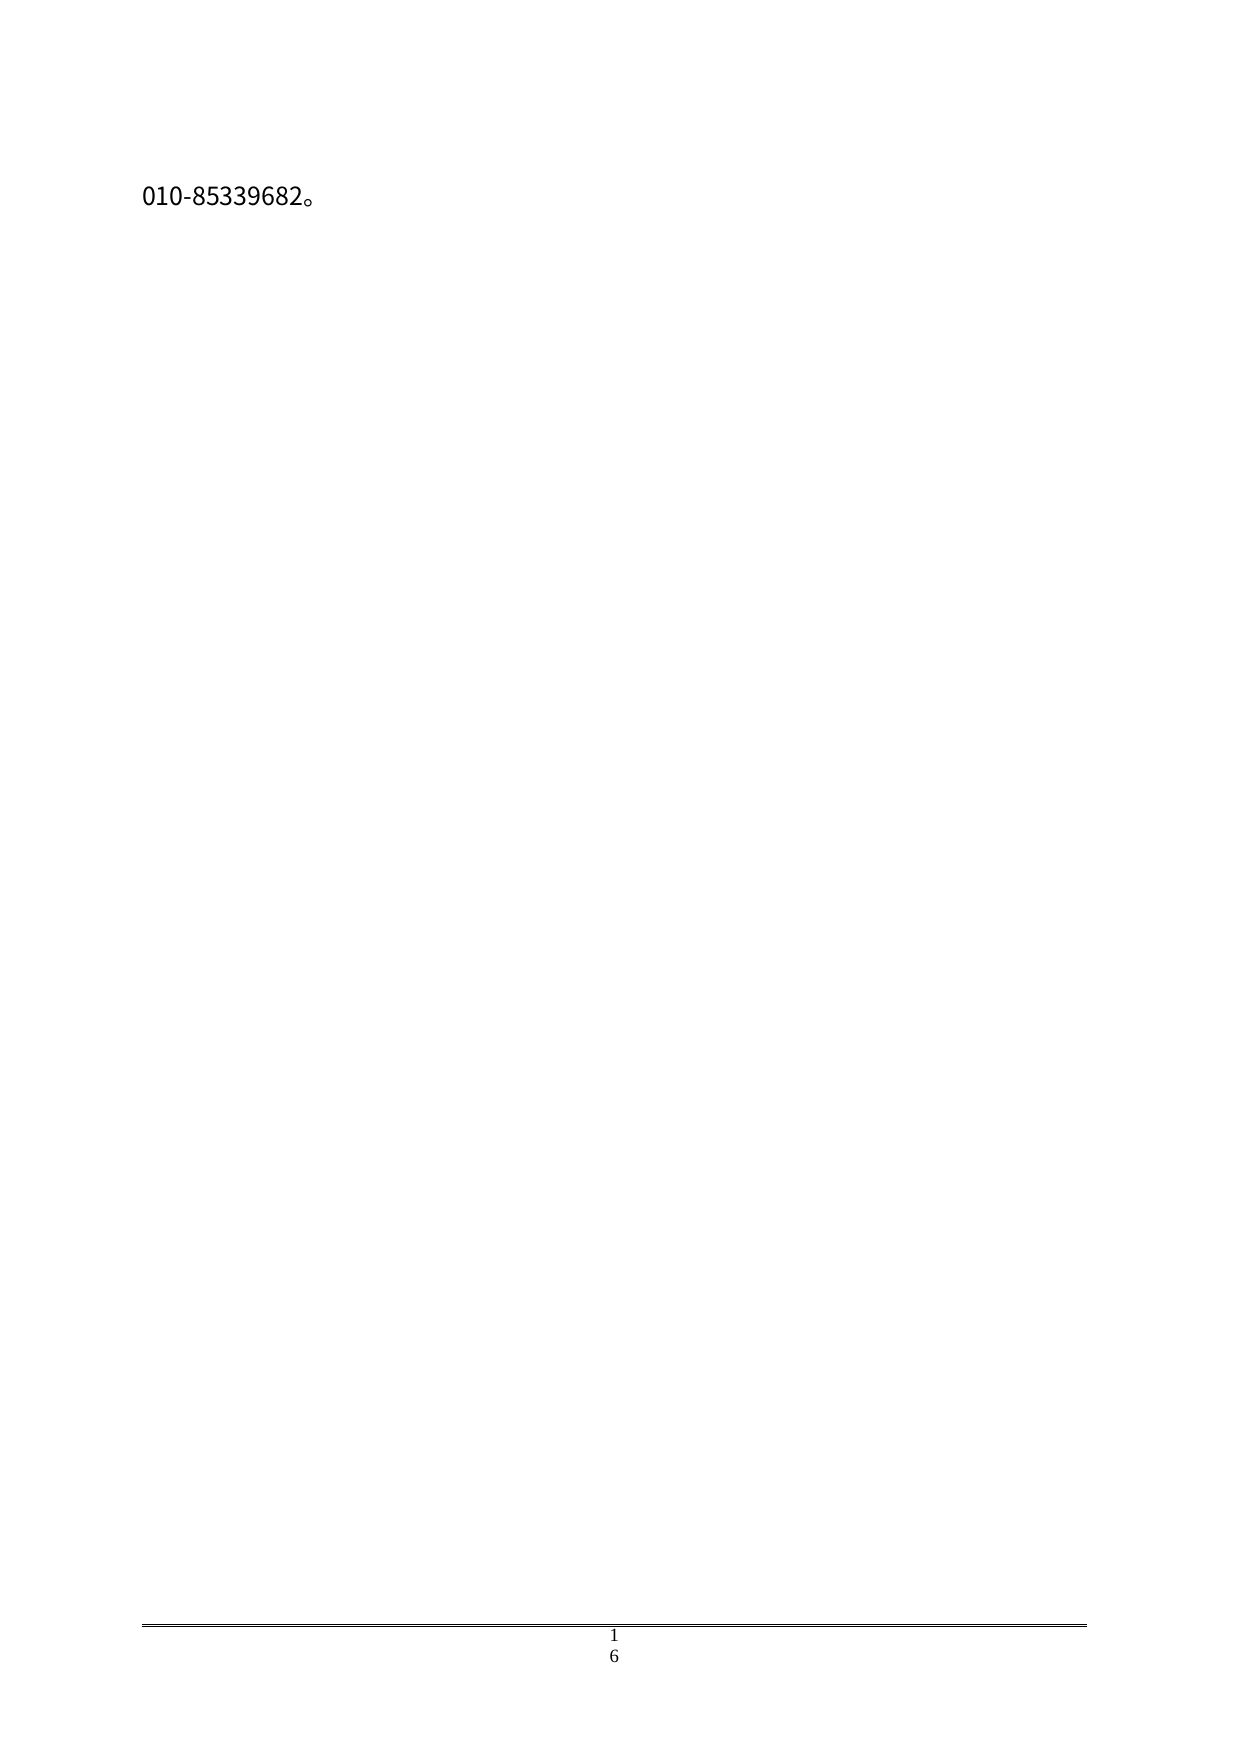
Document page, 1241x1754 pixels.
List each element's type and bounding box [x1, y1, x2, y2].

text [142, 162, 1087, 227]
